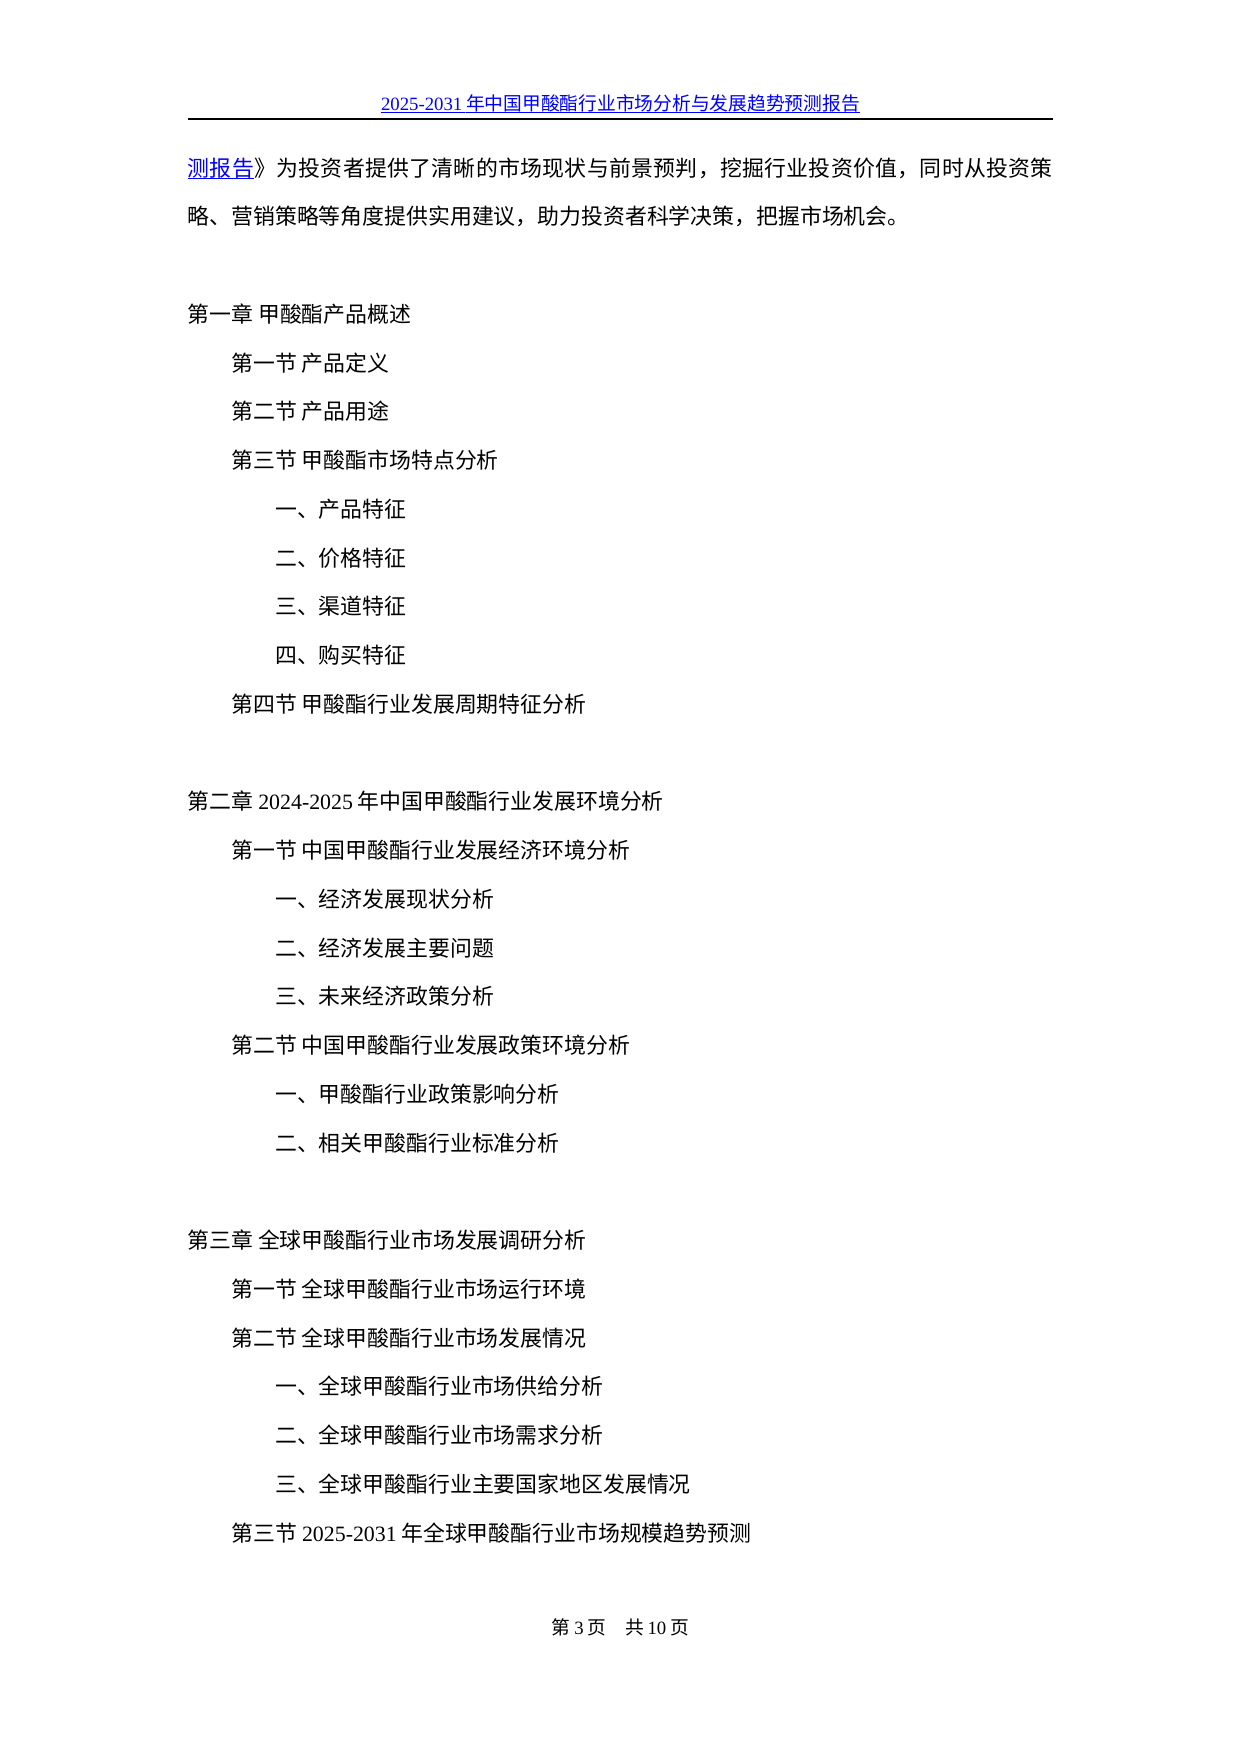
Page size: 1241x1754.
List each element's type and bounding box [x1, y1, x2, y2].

text [187, 150, 1053, 1548]
